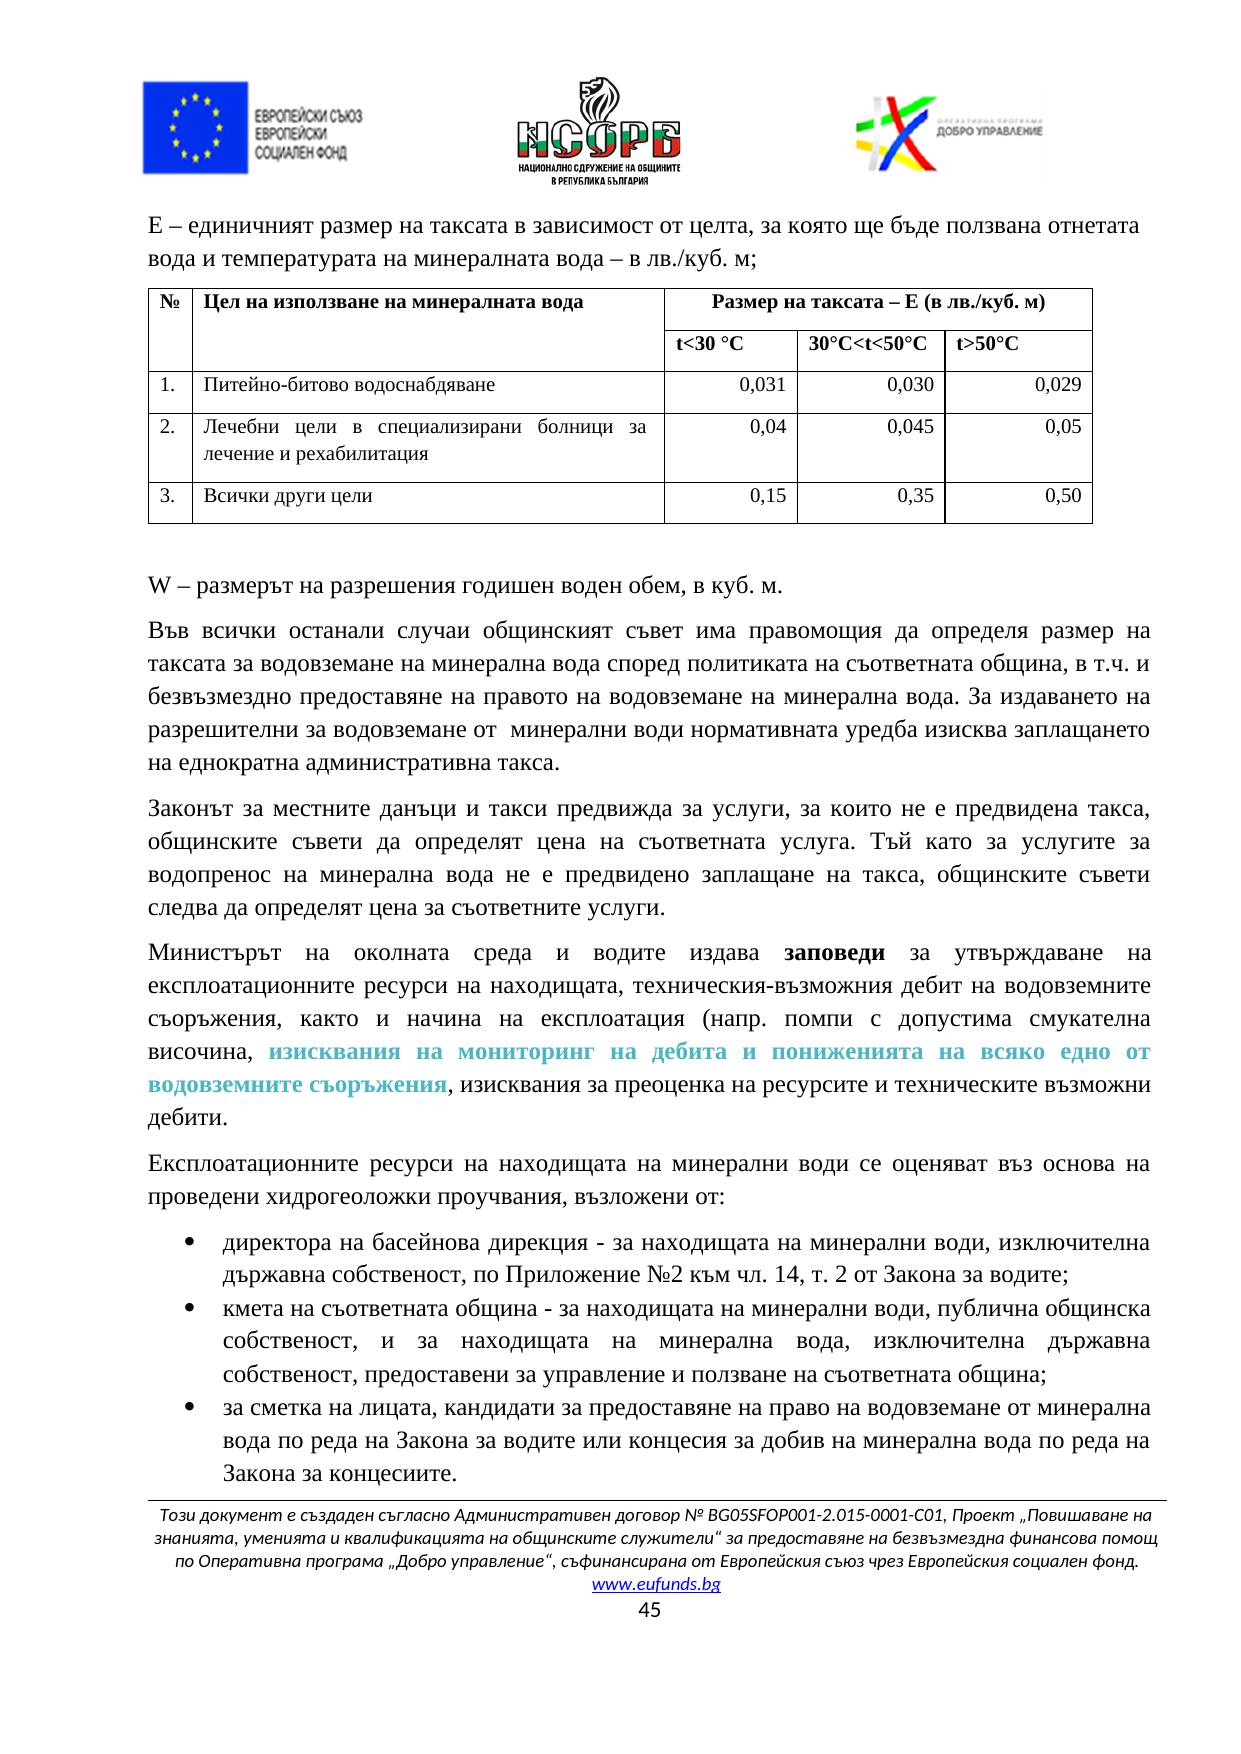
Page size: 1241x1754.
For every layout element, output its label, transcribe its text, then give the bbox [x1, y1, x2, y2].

table_cell 0,05 [946, 414, 1092, 482]
text Експлоатационните ресурси на находищата на минерални води се оценяват въз основа на проведени хидрогеоложки проучвания, възложени от: [148, 1148, 1152, 1210]
text Министърът на околната среда и водите издава заповеди за утвърждаване на експлоатационните ресурси на находищата, техническия-възможния дебит на водовземните съоръжения, както и начина на експлоатация (напр. помпи с допустима смукателна височина, изисквания на мониторинг на дебита и пониженията на всяко едно от водовземните съоръжения, изисквания за преоценка на ресурсите и техническите възможни дебити. [148, 937, 1152, 1131]
table_cell 0,029 [946, 372, 1092, 413]
table_cell 0,030 [798, 372, 944, 413]
table_header № [149, 289, 192, 371]
table_cell Лечебни цели в специализирани болници за лечение и рехабилитация [193, 414, 664, 482]
list директора на басейнова дирекция - за находищата на минерални води, изключителна държавна собственост, по Приложение №2 към чл. 14, т. 2 от Закона за водите; [185, 1227, 1152, 1288]
table_cell Всички други цели [193, 483, 664, 523]
table_cell 0,35 [798, 483, 944, 523]
table_cell 0,045 [798, 414, 944, 482]
list за сметка на лицата, кандидати за предоставяне на право на водовземане от минерална вода по реда на Закона за водите или концесия за добив на минерална вода по реда на Закона за концесиите. [185, 1392, 1152, 1486]
text Законът за местните данъци и такси предвижда за услуги, за които не е предвидена такса, общинските съвети да определят цена на съответната услуга. Тъй като за услугите за водопренос на минерална вода не е предвидено заплащане на такса, общинските съвети следва да определят цена за съответните услуги. [148, 793, 1152, 921]
table_cell t>50°С [946, 331, 1092, 371]
picture [132, 70, 383, 185]
table_cell 0,15 [665, 483, 797, 523]
table_cell t<30 °С [665, 331, 797, 371]
table_cell 1. [149, 372, 192, 413]
table_cell 30°С<t<50°С [798, 331, 944, 371]
table_cell 0,50 [946, 483, 1092, 523]
text Във всички останали случаи общинският съвет има правомощия да определя размер на таксата за водовземане на минерална вода според политиката на съответната община, в т.ч. и безвъзмездно предоставяне на правото на водовземане на минерална вода. За издаването на разрешителни за водовземане от минерални води нормативната уредба изисква заплащането на еднократна административна такса. [148, 615, 1152, 776]
table_cell 2. [149, 414, 192, 482]
picture [840, 84, 1048, 185]
picture [517, 77, 681, 185]
text Е – единичният размер на таксата в зависимост от целта, за която ще бъде ползвана отнетата вода и температурата на минералната вода – в лв./куб. м; [148, 210, 1152, 271]
table_cell 0,04 [665, 414, 797, 482]
table_header Цел на използване на минералната вода [193, 289, 664, 371]
table_header Размер на таксата – Е (в лв./куб. м) [665, 289, 1092, 330]
table_cell 0,031 [665, 372, 797, 413]
text W – размерът на разрешения годишен воден обем, в куб. м. [148, 570, 1152, 598]
list кмета на съответната община - за находищата на минерални води, публична общинска собственост, и за находищата на минерална вода, изключителна държавна собственост, предоставени за управление и ползване на съответната община; [185, 1293, 1152, 1387]
table_cell 3. [149, 483, 192, 523]
table_cell Питейно-битово водоснабдяване [193, 372, 664, 413]
